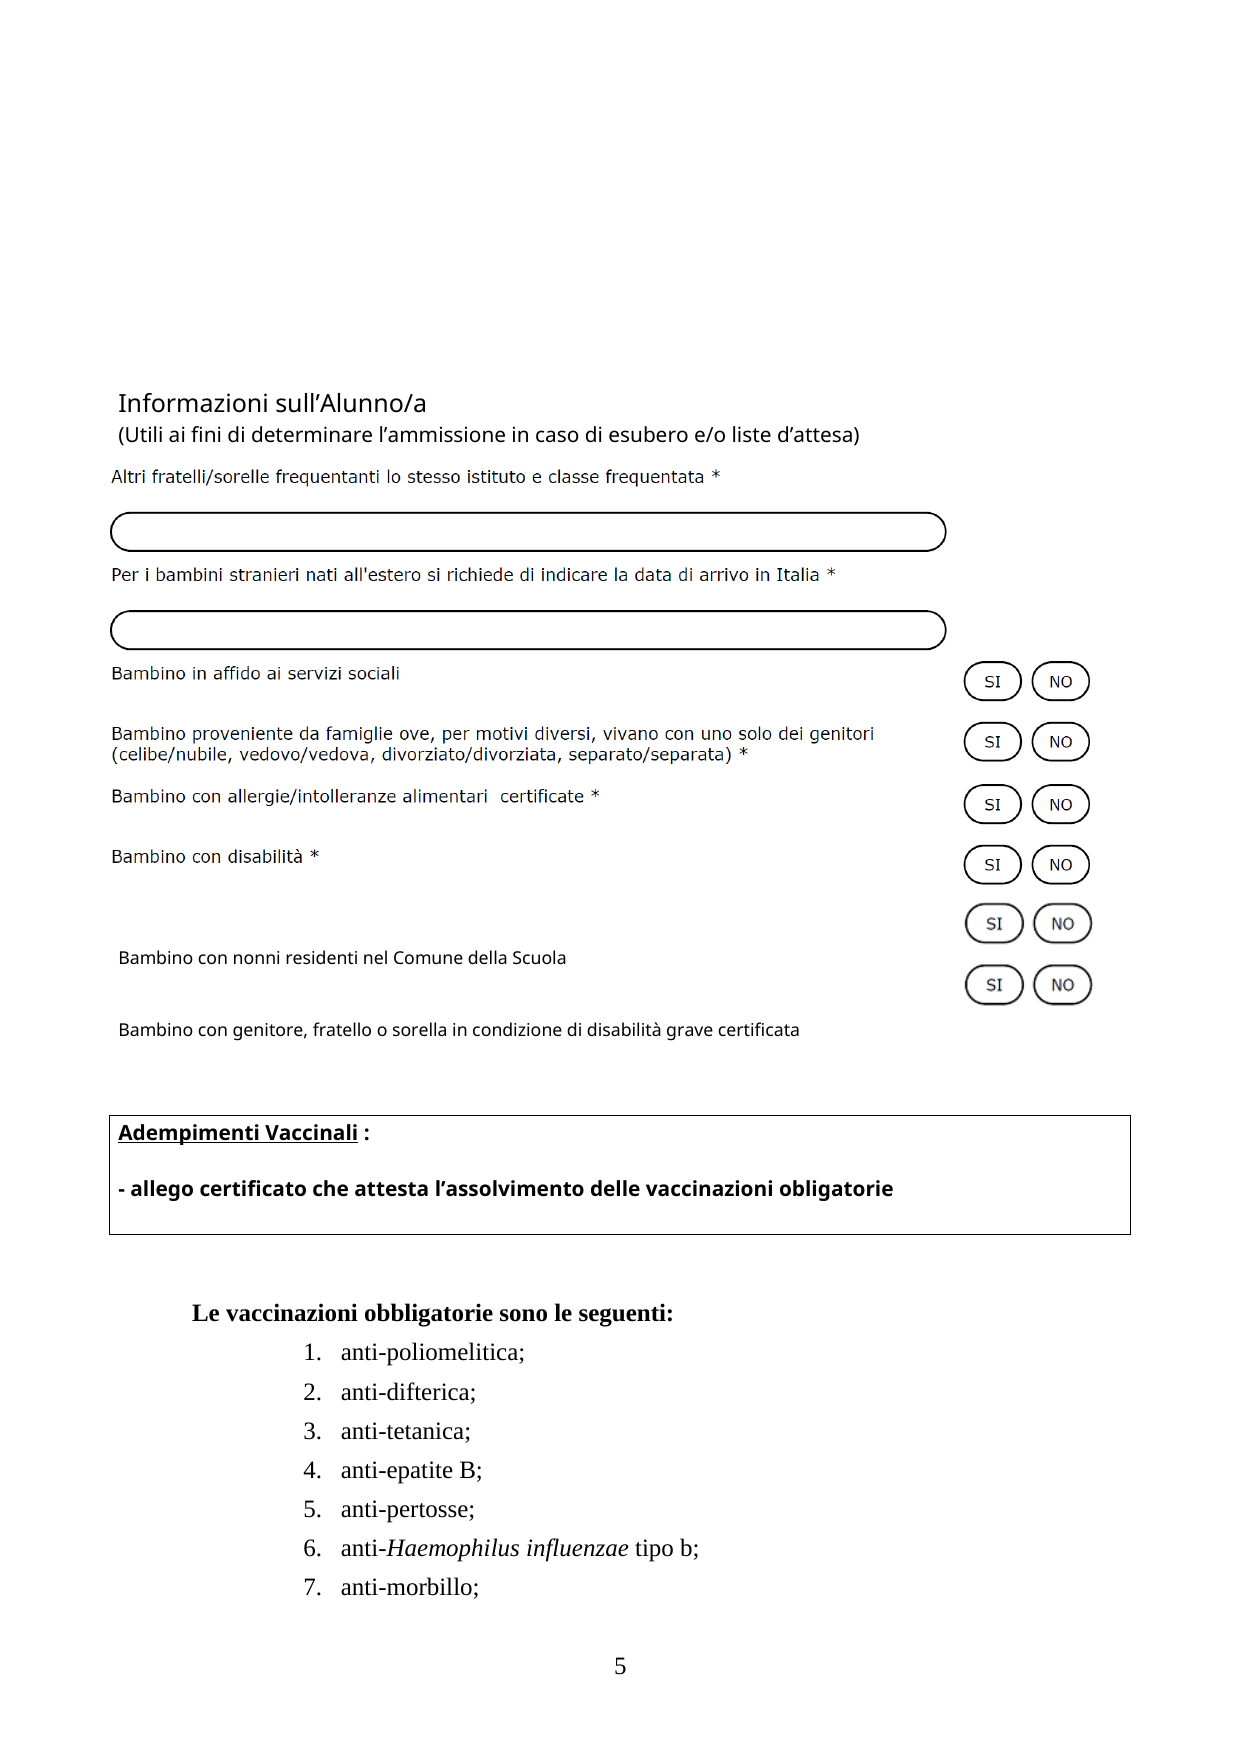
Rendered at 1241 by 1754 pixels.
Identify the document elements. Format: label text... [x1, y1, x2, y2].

picture [955, 892, 1107, 945]
text Informazioni sull’Alunno/a [118, 386, 1122, 420]
list anti-Haemophilus influenzae tipo b; [303, 1533, 1122, 1562]
picture [955, 969, 1107, 1017]
list anti-morbillo; [303, 1572, 1122, 1601]
text Bambino con genitore, fratello o sorella in condizione di disabilità grave certificata [118, 1018, 1122, 1042]
text Le vaccinazioni obbligatorie sono le seguenti: [192, 1298, 1122, 1327]
list anti-difterica; [303, 1377, 1122, 1405]
list anti-poliomelitica; [303, 1337, 1122, 1366]
text (Utili ai fini di determinare l’ammissione in caso di esubero e/o liste d’attesa) [118, 420, 1122, 448]
list anti-epatite B; [303, 1455, 1122, 1484]
text Adempimenti Vaccinali : [110, 1116, 1130, 1146]
text Bambino con nonni residenti nel Comune della Scuola [118, 945, 1122, 969]
text - allego certificato che attesta l’assolvimento delle vaccinazioni obligatorie [118, 1174, 1122, 1203]
list anti-tetanica; [303, 1416, 1122, 1444]
list anti-pertosse; [303, 1494, 1122, 1523]
